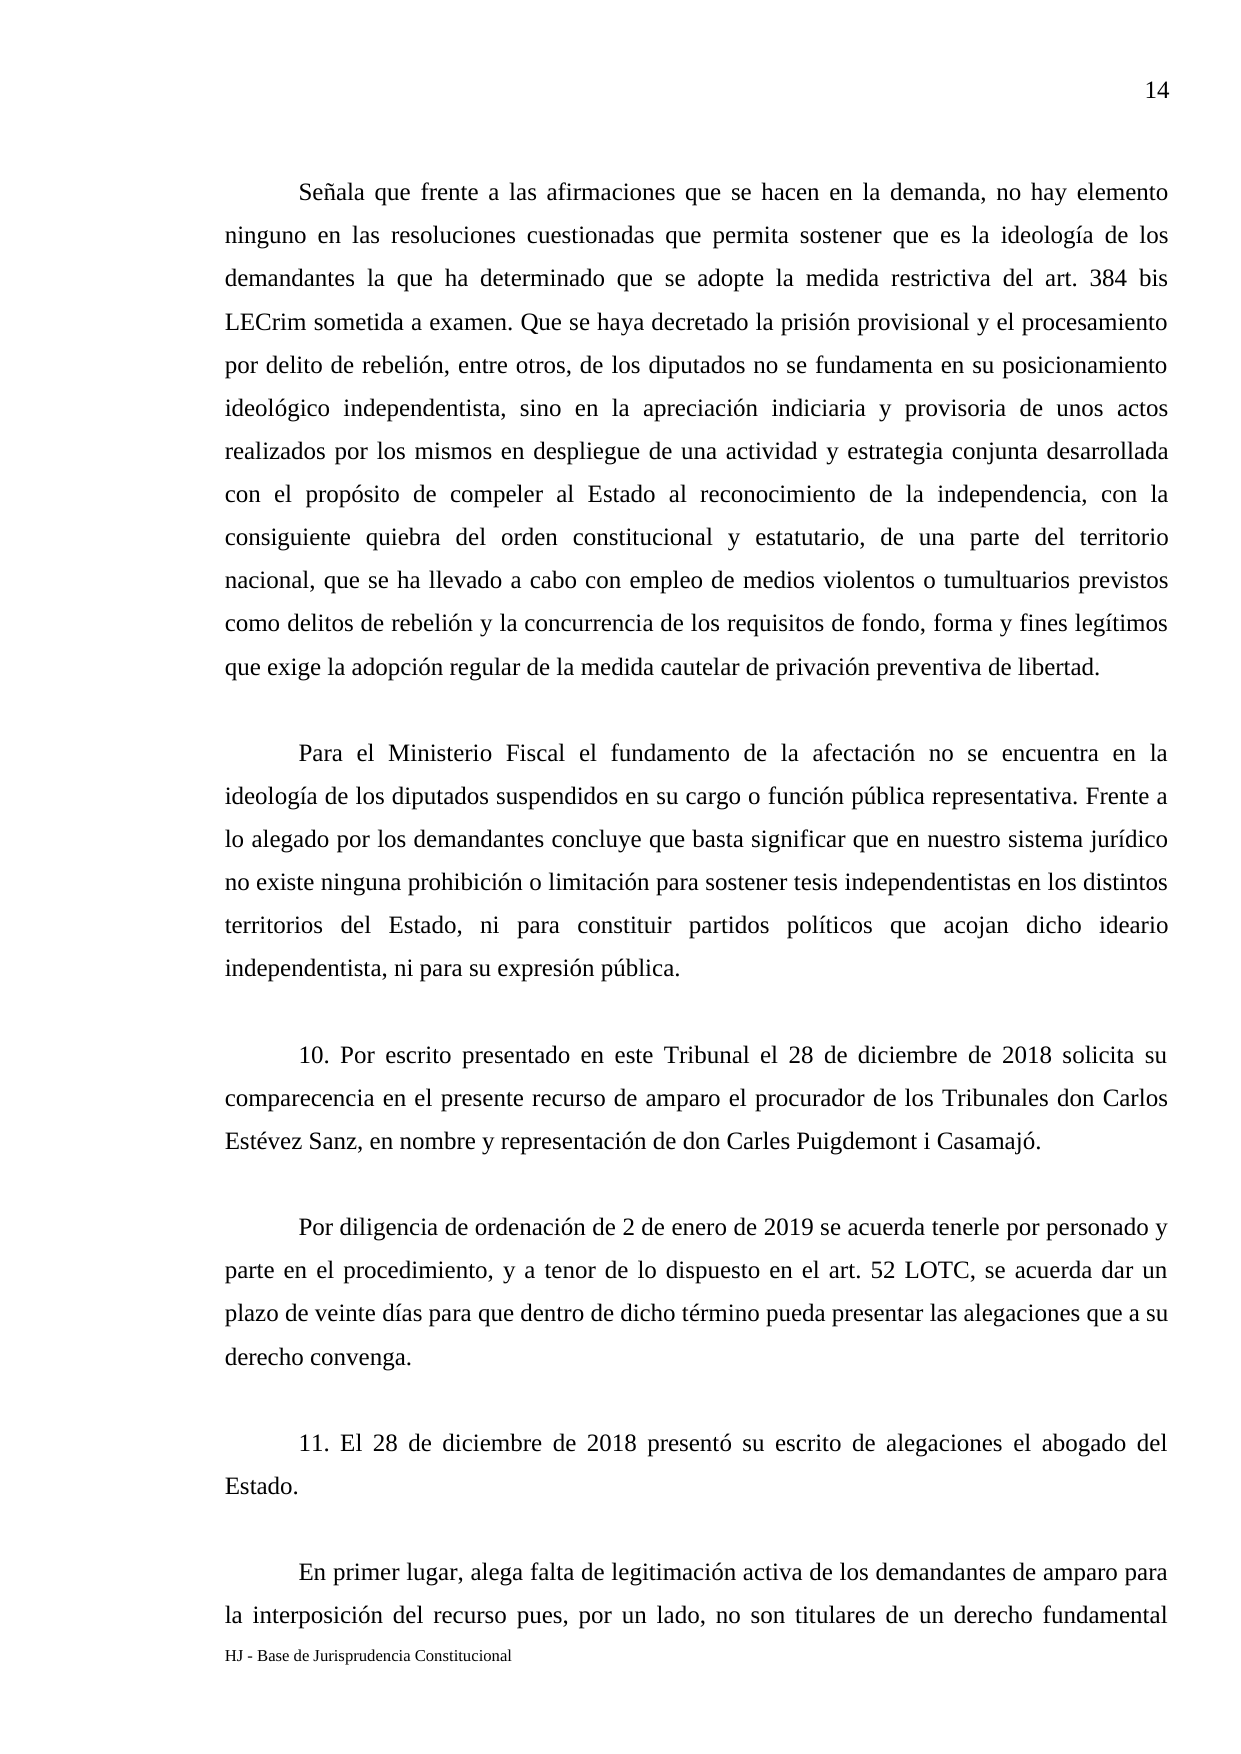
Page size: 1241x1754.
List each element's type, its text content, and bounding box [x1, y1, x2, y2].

text Para el Ministerio Fiscal el fundamento de la afectación no se encuentra en la ideología de los diputados suspendidos en su cargo o función pública representativa. Frente a lo alegado por los demandantes concluye que basta significar que en nuestro sistema jurídico no existe ninguna prohibición o limitación para sostener tesis independentistas en los distintos territorios del Estado, ni para constituir partidos políticos que acojan dicho ideario independentista, ni para su expresión pública. [224, 738, 1169, 982]
text 11. El 28 de diciembre de 2018 presentó su escrito de alegaciones el abogado del Estado. [224, 1428, 1169, 1500]
text 10. Por escrito presentado en este Tribunal el 28 de diciembre de 2018 solicita su comparecencia en el presente recurso de amparo el procurador de los Tribunales don Carlos Estévez Sanz, en nombre y representación de don Carles Puigdemont i Casamajó. [224, 1040, 1169, 1155]
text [224, 1557, 1169, 1629]
text Por diligencia de ordenación de 2 de enero de 2019 se acuerda tenerle por personado y parte en el procedimiento, y a tenor de lo dispuesto en el art. 52 LOTC, se acuerda dar un plazo de veinte días para que dentro de dicho término pueda presentar las alegaciones que a su derecho convenga. [224, 1212, 1169, 1370]
text Señala que frente a las afirmaciones que se hacen en la demanda, no hay elemento ninguno en las resoluciones cuestionadas que permita sostener que es la ideología de los demandantes la que ha determinado que se adopte la medida restrictiva del art. 384 bis LECrim sometida a examen. Que se haya decretado la prisión provisional y el procesamiento por delito de rebelión, entre otros, de los diputados no se fundamenta en su posicionamiento ideológico independentista, sino en la apreciación indiciaria y provisoria de unos actos realizados por los mismos en despliegue de una actividad y estrategia conjunta desarrollada con el propósito de compeler al Estado al reconocimiento de la independencia, con la consiguiente quiebra del orden constitucional y estatutario, de una parte del territorio nacional, que se ha llevado a cabo con empleo de medios violentos o tumultuarios previstos como delitos de rebelión y la concurrencia de los requisitos de fondo, forma y fines legítimos que exige la adopción regular de la medida cautelar de privación preventiva de libertad. [224, 177, 1169, 680]
